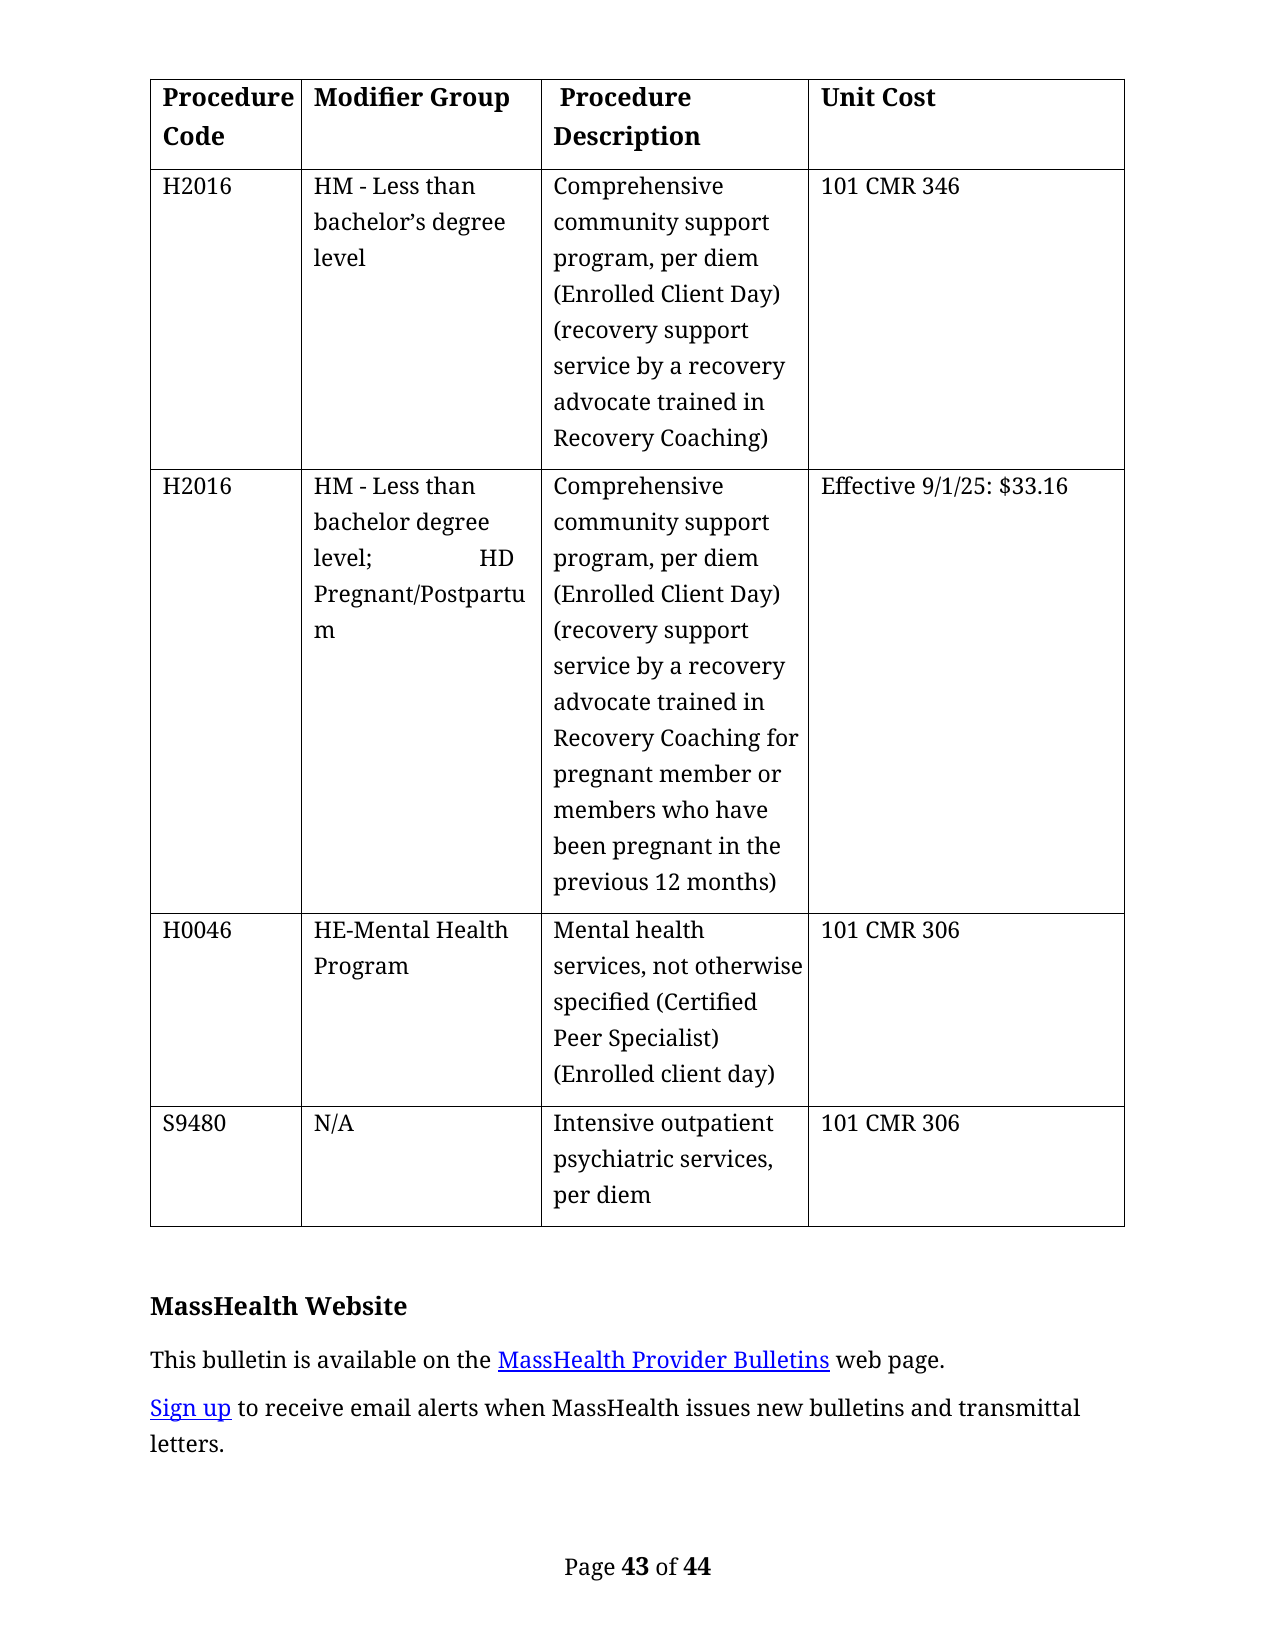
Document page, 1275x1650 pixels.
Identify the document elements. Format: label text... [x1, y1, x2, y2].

table_header Procedure Code [151, 80, 301, 169]
table_cell 101 CMR 346 [809, 170, 1124, 469]
table_cell Intensive outpatient psychiatric services, per diem [542, 1107, 808, 1226]
table_cell HE-Mental Health Program [302, 914, 541, 1106]
text Sign up to receive email alerts when MassHealth issues new bulletins and transmittal letters. [150, 1392, 1125, 1459]
table_header Procedure Description [542, 80, 808, 169]
table_cell N/A [302, 1107, 541, 1226]
table_cell Mental health services, not otherwise specified (Certified Peer Specialist) (Enrolled client day) [542, 914, 808, 1106]
table_cell Comprehensive community support program, per diem (Enrolled Client Day) (recovery support service by a recovery advocate trained in Recovery Coaching) [542, 170, 808, 469]
table_cell 101 CMR 306 [809, 1107, 1124, 1226]
table_header Modifier Group [302, 80, 541, 169]
table_cell S9480 [151, 1107, 301, 1226]
subtitle MassHealth Website [150, 1288, 1125, 1322]
table_cell H2016 [151, 470, 301, 913]
table_cell HM - Less than bachelor’s degree level [302, 170, 541, 469]
table_header Unit Cost [809, 80, 1124, 169]
table_cell 101 CMR 306 [809, 914, 1124, 1106]
table_cell HM - Less than bachelor degree level; HD Pregnant/Postpartum [302, 470, 541, 913]
table_cell Comprehensive community support program, per diem (Enrolled Client Day) (recovery support service by a recovery advocate trained in Recovery Coaching for pregnant member or members who have been pregnant in the previous 12 months) [542, 470, 808, 913]
table_cell Effective 9/1/25: $33.16 [809, 470, 1124, 913]
table_cell H2016 [151, 170, 301, 469]
text This bulletin is available on the MassHealth Provider Bulletins web page. [150, 1344, 1125, 1375]
table_cell H0046 [151, 914, 301, 1106]
